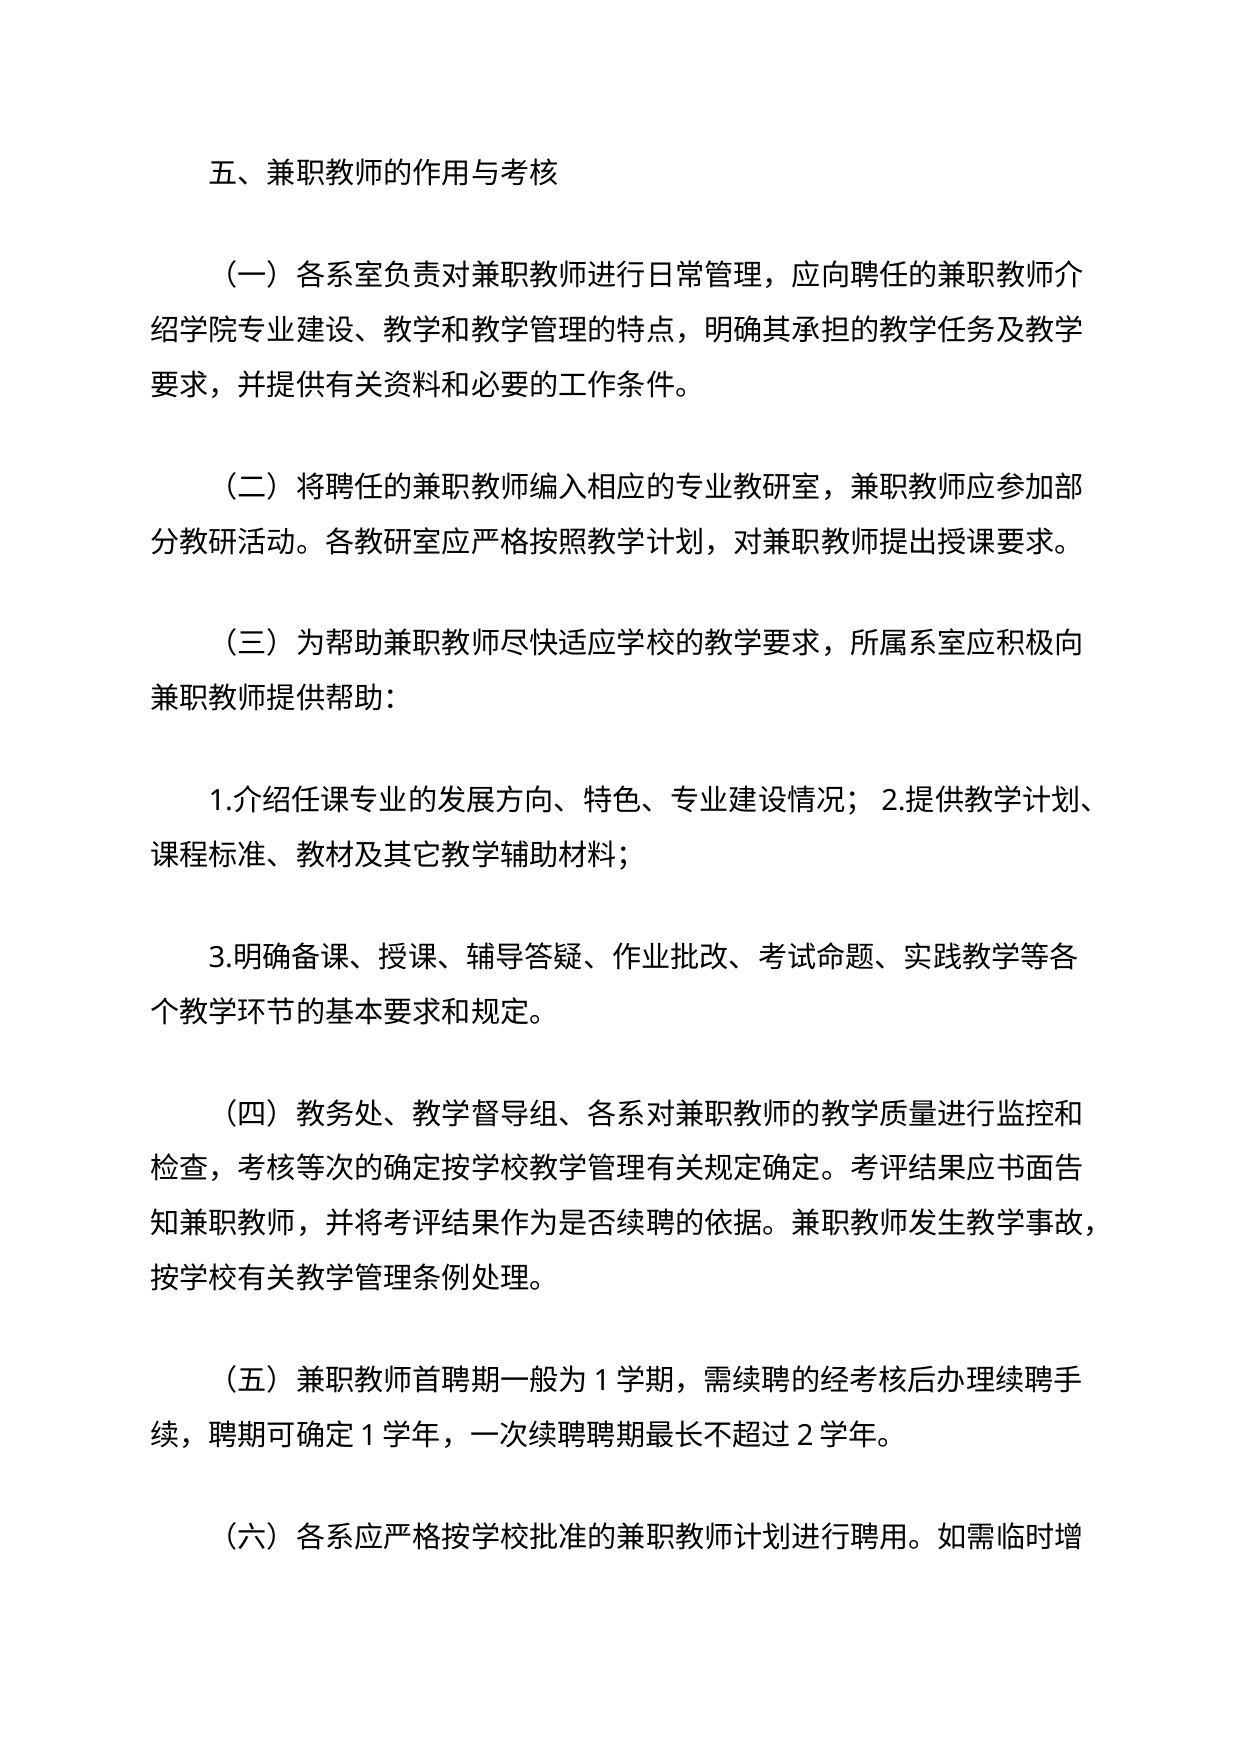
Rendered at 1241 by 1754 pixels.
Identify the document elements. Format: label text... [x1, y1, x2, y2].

text （二）将聘任的兼职教师编入相应的专业教研室，兼职教师应参加部分教研活动。各教研室应严格按照教学计划，对兼职教师提出授课要求。 [150, 463, 1090, 561]
text 3.明确备课、授课、辅导答疑、作业批改、考试命题、实践教学等各个教学环节的基本要求和规定。 [150, 933, 1090, 1031]
text （三）为帮助兼职教师尽快适应学校的教学要求，所属系室应积极向兼职教师提供帮助： [150, 620, 1090, 717]
text （五）兼职教师首聘期一般为1学期，需续聘的经考核后办理续聘手续，聘期可确定1学年，一次续聘聘期最长不超过2学年。 [150, 1357, 1090, 1454]
text 五、兼职教师的作用与考核 [150, 150, 1090, 192]
text （四）教务处、教学督导组、各系对兼职教师的教学质量进行监控和检查，考核等次的确定按学校教学管理有关规定确定。考评结果应书面告知兼职教师，并将考评结果作为是否续聘的依据。兼职教师发生教学事故，按学校有关教学管理条例处理。 [150, 1090, 1090, 1297]
text （一）各系室负责对兼职教师进行日常管理，应向聘任的兼职教师介绍学院专业建设、教学和教学管理的特点，明确其承担的教学任务及教学要求，并提供有关资料和必要的工作条件。 [150, 252, 1090, 404]
text 1.介绍任课专业的发展方向、特色、专业建设情况； 2.提供教学计划、课程标准、教材及其它教学辅助材料； [150, 777, 1090, 874]
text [150, 1514, 1090, 1556]
